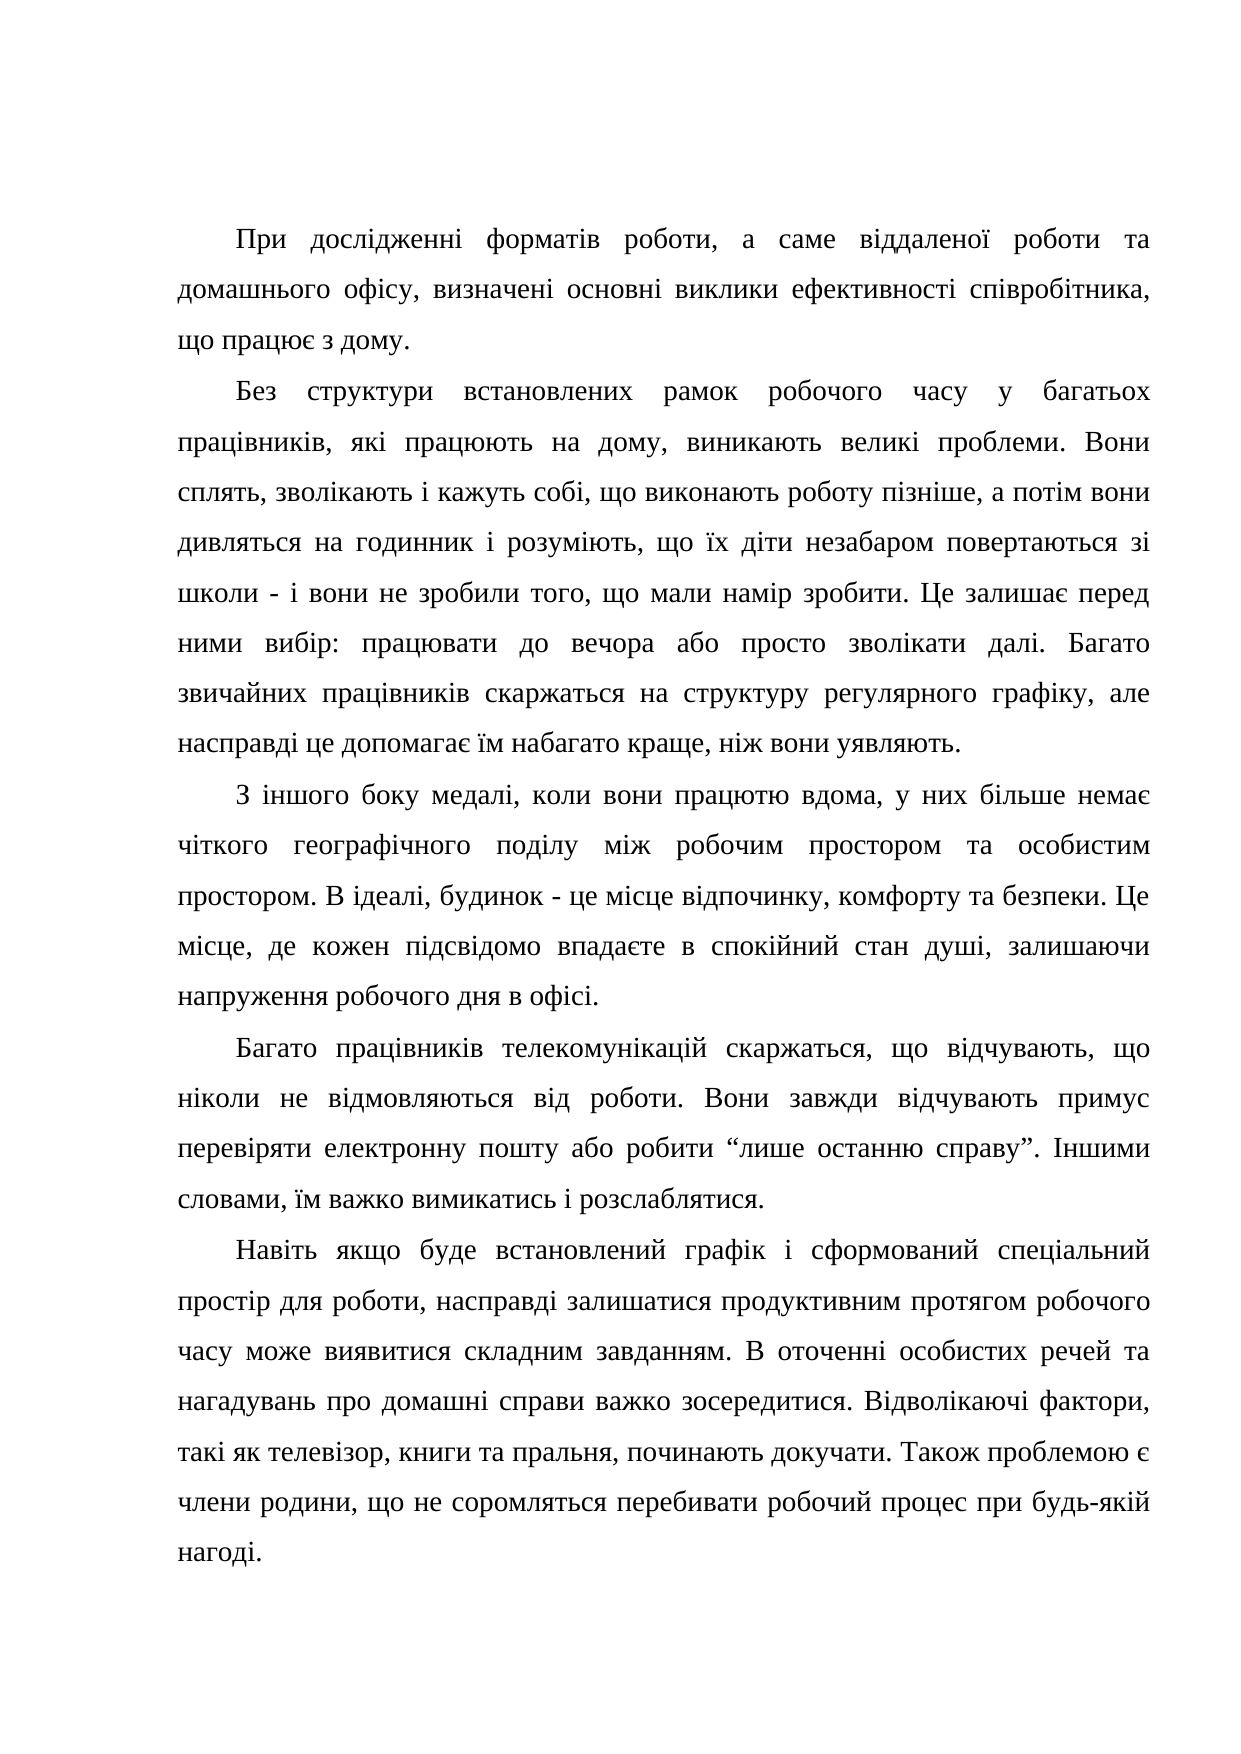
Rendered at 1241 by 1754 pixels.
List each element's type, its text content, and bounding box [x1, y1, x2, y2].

text Навіть якщо буде встановлений графік і сформований спеціальний простір для роботи, насправді залишатися продуктивним протягом робочого часу може виявитися складним завданням. В оточенні особистих речей та нагадувань про домашні справи важко зосередитися. Відволікаючі фактори, такі як телевізор, книги та пральня, починають докучати. Також проблемою є члени родини, що не соромляться перебивати робочий процес при будь-якій нагоді. [177, 1232, 1151, 1568]
text Без структури встановлених рамок робочого часу у багатьох працівників, які працюють на дому, виникають великі проблеми. Вони сплять, зволікають і кажуть собі, що виконають роботу пізніше, а потім вони дивляться на годинник і розуміють, що їх діти незабаром повертаються зі школи - і вони не зробили того, що мали намір зробити. Це залишає перед ними вибір: працювати до вечора або просто зволікати далі. Багато звичайних працівників скаржаться на структуру регулярного графіку, але насправді це допомагає їм набагато краще, ніж вони уявляють. [177, 373, 1151, 759]
text При дослідженні форматів роботи, а саме віддаленої роботи та домашнього офісу, визначені основні виклики ефективності співробітника, що працює з дому. [177, 221, 1151, 355]
text Багато працівників телекомунікацій скаржаться, що відчувають, що ніколи не відмовляються від роботи. Вони завжди відчувають примус перевіряти електронну пошту або робити “лише останню справу”. Іншими словами, їм важко вимикатись і розслаблятися. [177, 1030, 1151, 1214]
text З іншого боку медалі, коли вони працютю вдома, у них більше немає чіткого географічного поділу між робочим простором та особистим простором. В ідеалі, будинок - це місце відпочинку, комфорту та безпеки. Це місце, де кожен підсвідомо впадаєте в спокійний стан душі, залишаючи напруження робочого дня в офісі. [177, 777, 1151, 1012]
